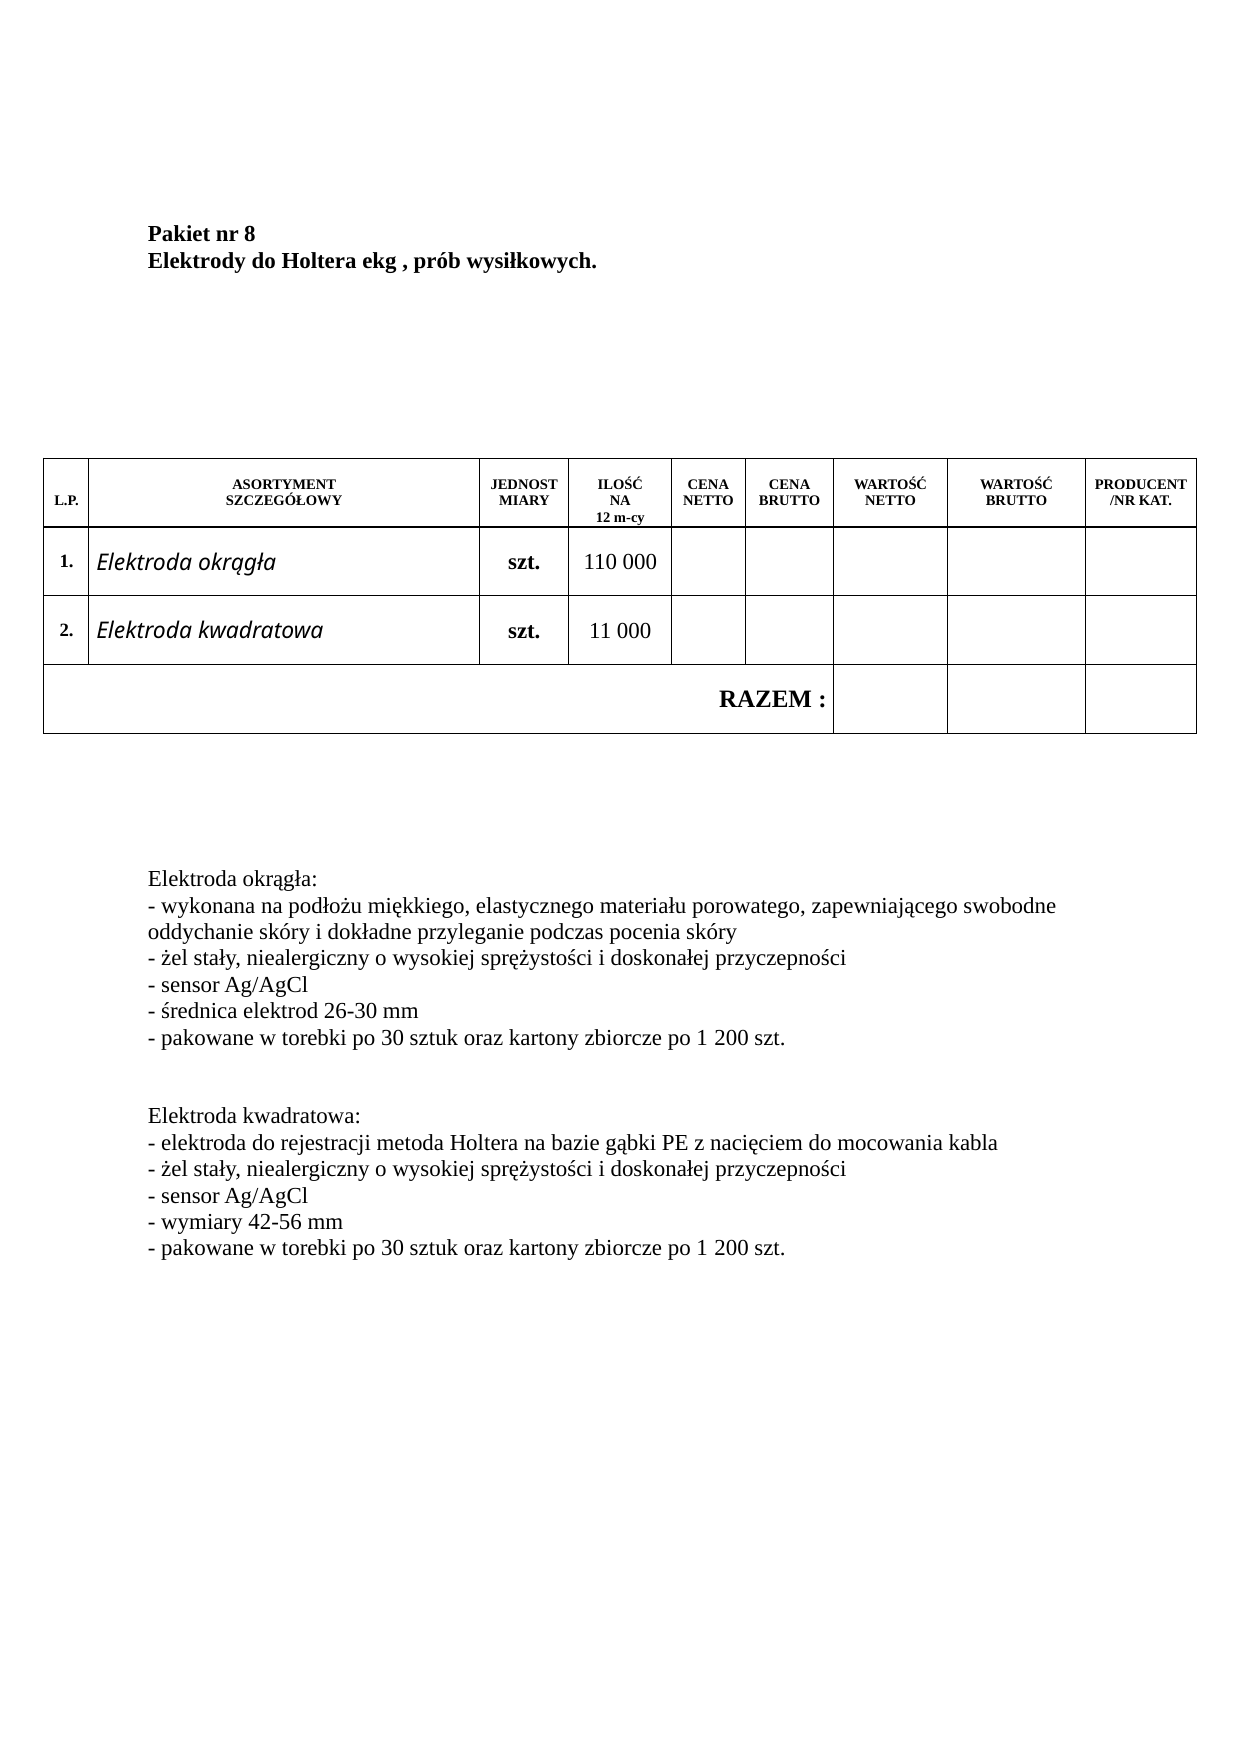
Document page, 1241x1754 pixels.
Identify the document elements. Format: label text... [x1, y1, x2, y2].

table_cell [948, 665, 1085, 733]
text - sensor Ag/AgCl [148, 971, 1092, 997]
table_cell [746, 528, 833, 595]
table_header CENA BRUTTO [746, 459, 833, 526]
text - elektroda do rejestracji metoda Holtera na bazie gąbki PE z nacięciem do mocowania kabla [148, 1129, 1092, 1155]
table_cell [1086, 665, 1196, 733]
table_cell 1. [44, 528, 88, 595]
text - sensor Ag/AgCl [148, 1182, 1092, 1208]
text Elektroda kwadratowa: [148, 1103, 1092, 1129]
table_header ASORTYMENT SZCZEGÓŁOWY [89, 459, 479, 526]
table_cell [834, 665, 947, 733]
text - średnica elektrod 26-30 mm [148, 997, 1092, 1023]
table_cell [672, 528, 745, 595]
text - wymiary 42-56 mm [148, 1208, 1092, 1234]
table_cell szt. [480, 528, 568, 595]
text - pakowane w torebki po 30 sztuk oraz kartony zbiorcze po 1 200 szt. [148, 1023, 1092, 1050]
table_cell szt. [480, 596, 568, 664]
table_header CENA NETTO [672, 459, 745, 526]
table_header PRODUCENT/NR KAT. [1086, 459, 1196, 526]
table_cell [746, 596, 833, 664]
text Pakiet nr 8 [148, 220, 1092, 247]
table_cell 2. [44, 596, 88, 664]
text - żel stały, niealergiczny o wysokiej sprężystości i doskonałej przyczepności [148, 944, 1092, 971]
table_cell 11 000 [569, 596, 671, 664]
text - wykonana na podłożu miękkiego, elastycznego materiału porowatego, zapewniającego swobodne oddychanie skóry i dokładne przyleganie podczas pocenia skóry [148, 892, 1092, 944]
table_cell [834, 528, 947, 595]
table_cell 110 000 [569, 528, 671, 595]
text - żel stały, niealergiczny o wysokiej sprężystości i doskonałej przyczepności [148, 1155, 1092, 1182]
table_cell [672, 596, 745, 664]
table_cell [1086, 528, 1196, 595]
table_cell [948, 596, 1085, 664]
table_cell [1086, 596, 1196, 664]
table_header JEDNOST MIARY [480, 459, 568, 526]
table_cell [834, 596, 947, 664]
table_cell RAZEM : [44, 665, 833, 733]
text - pakowane w torebki po 30 sztuk oraz kartony zbiorcze po 1 200 szt. [148, 1234, 1092, 1261]
table_header WARTOŚĆ NETTO [834, 459, 947, 526]
table_header L.P. [44, 459, 88, 526]
table_header ILOŚĆ NA 12 m-cy [569, 459, 671, 526]
text Elektrody do Holtera ekg , prób wysiłkowych. [148, 247, 1092, 273]
text Elektroda okrągła: [148, 865, 1092, 892]
table_cell [948, 528, 1085, 595]
table_cell Elektroda okrągła [89, 528, 479, 595]
table_header WARTOŚĆ BRUTTO [948, 459, 1085, 526]
table_cell Elektroda kwadratowa [89, 596, 479, 664]
